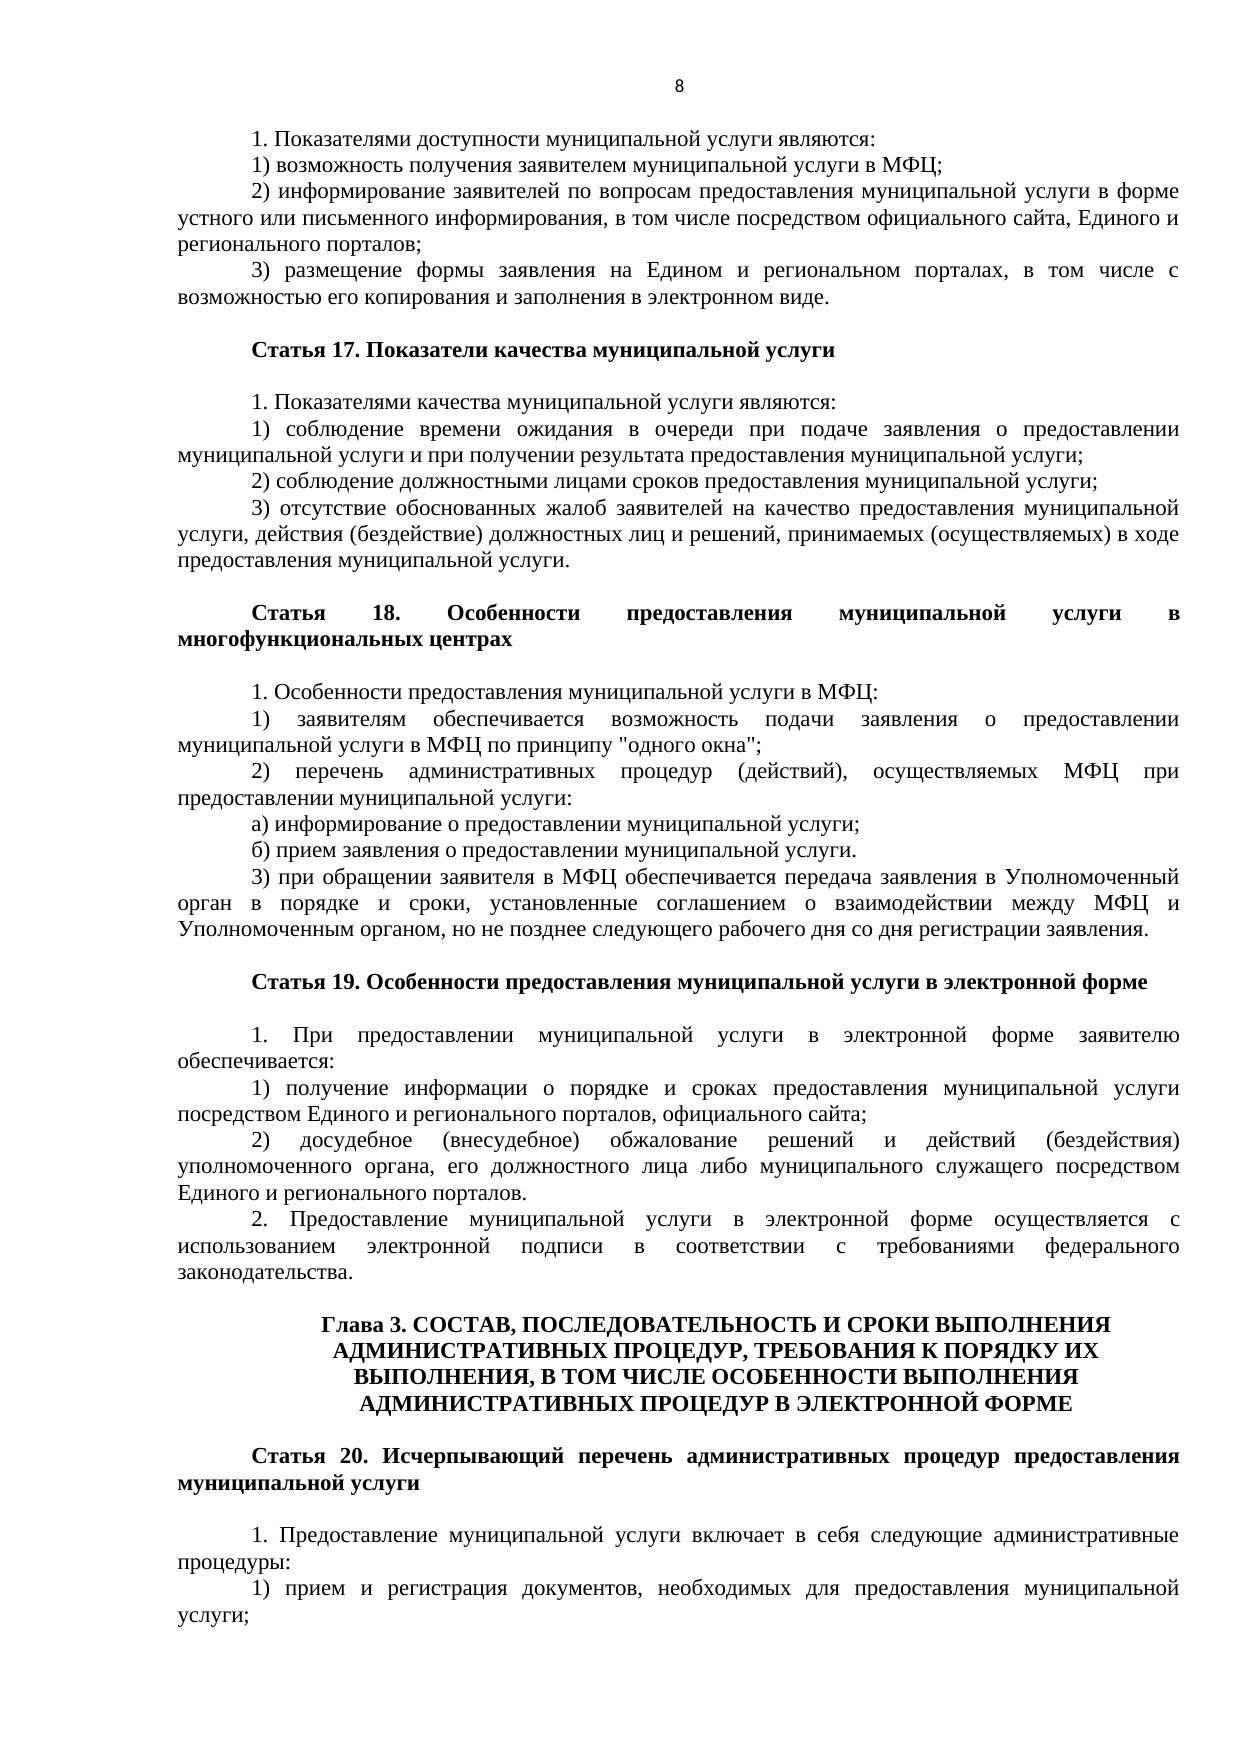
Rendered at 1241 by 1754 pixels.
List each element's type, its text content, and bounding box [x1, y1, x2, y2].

text 2) информирование заявителей по вопросам предоставления муниципальной услуги в форме устного или письменного информирования, в том числе посредством официального сайта, Единого и регионального порталов; [177, 177, 1181, 257]
text а) информирование о предоставлении муниципальной услуги; [177, 810, 1181, 836]
title Статья 17. Показатели качества муниципальной услуги [177, 336, 1181, 362]
text 3) размещение формы заявления на Едином и региональном порталах, в том числе с возможностью его копирования и заполнения в электронном виде. [177, 257, 1181, 309]
text 1) соблюдение времени ожидания в очереди при подаче заявления о предоставлении муниципальной услуги и при получении результата предоставления муниципальной услуги; [177, 415, 1181, 467]
title АДМИНИСТРАТИВНЫХ ПРОЦЕДУР, ТРЕБОВАНИЯ К ПОРЯДКУ ИХ [177, 1337, 1181, 1363]
text 2. Предоставление муниципальной услуги в электронной форме осуществляется с использованием электронной подписи в соответствии с требованиями федерального законодательства. [177, 1205, 1181, 1284]
text 2) досудебное (внесудебное) обжалование решений и действий (бездействия) уполномоченного органа, его должностного лица либо муниципального служащего посредством Единого и регионального порталов. [177, 1126, 1181, 1205]
title Глава 3. СОСТАВ, ПОСЛЕДОВАТЕЛЬНОСТЬ И СРОКИ ВЫПОЛНЕНИЯ [177, 1311, 1181, 1337]
text 1. Показателями качества муниципальной услуги являются: [177, 388, 1181, 415]
text 2) соблюдение должностными лицами сроков предоставления муниципальной услуги; [177, 467, 1181, 494]
text 1. При предоставлении муниципальной услуги в электронной форме заявителю обеспечивается: [177, 1021, 1181, 1073]
title Статья 20. Исчерпывающий перечень административных процедур предоставления муниципальной услуги [177, 1442, 1181, 1495]
text 3) отсутствие обоснованных жалоб заявителей на качество предоставления муниципальной услуги, действия (бездействие) должностных лиц и решений, принимаемых (осуществляемых) в ходе предоставления муниципальной услуги. [177, 494, 1181, 573]
text 1) заявителям обеспечивается возможность подачи заявления о предоставлении муниципальной услуги в МФЦ по принципу "одного окна"; [177, 704, 1181, 757]
text 1) прием и регистрация документов, необходимых для предоставления муниципальной услуги; [177, 1574, 1181, 1627]
text 1. Показателями доступности муниципальной услуги являются: [177, 125, 1181, 151]
text б) прием заявления о предоставлении муниципальной услуги. [177, 836, 1181, 863]
text 1) получение информации о порядке и сроках предоставления муниципальной услуги посредством Единого и регионального порталов, официального сайта; [177, 1073, 1181, 1126]
text 3) при обращении заявителя в МФЦ обеспечивается передача заявления в Уполномоченный орган в порядке и сроки, установленные соглашением о взаимодействии между МФЦ и Уполномоченным органом, но не позднее следующего рабочего дня со дня регистрации заявления. [177, 863, 1181, 942]
text 1) возможность получения заявителем муниципальной услуги в МФЦ; [177, 151, 1181, 177]
text 1. Особенности предоставления муниципальной услуги в МФЦ: [177, 678, 1181, 704]
title Статья 19. Особенности предоставления муниципальной услуги в электронной форме [177, 968, 1181, 994]
title АДМИНИСТРАТИВНЫХ ПРОЦЕДУР В ЭЛЕКТРОННОЙ ФОРМЕ [177, 1390, 1181, 1416]
text 1. Предоставление муниципальной услуги включает в себя следующие административные процедуры: [177, 1522, 1181, 1574]
title Статья 18. Особенности предоставления муниципальной услуги в многофункциональных центрах [177, 599, 1181, 652]
title ВЫПОЛНЕНИЯ, В ТОМ ЧИСЛЕ ОСОБЕННОСТИ ВЫПОЛНЕНИЯ [177, 1363, 1181, 1390]
text 2) перечень административных процедур (действий), осуществляемых МФЦ при предоставлении муниципальной услуги: [177, 757, 1181, 810]
